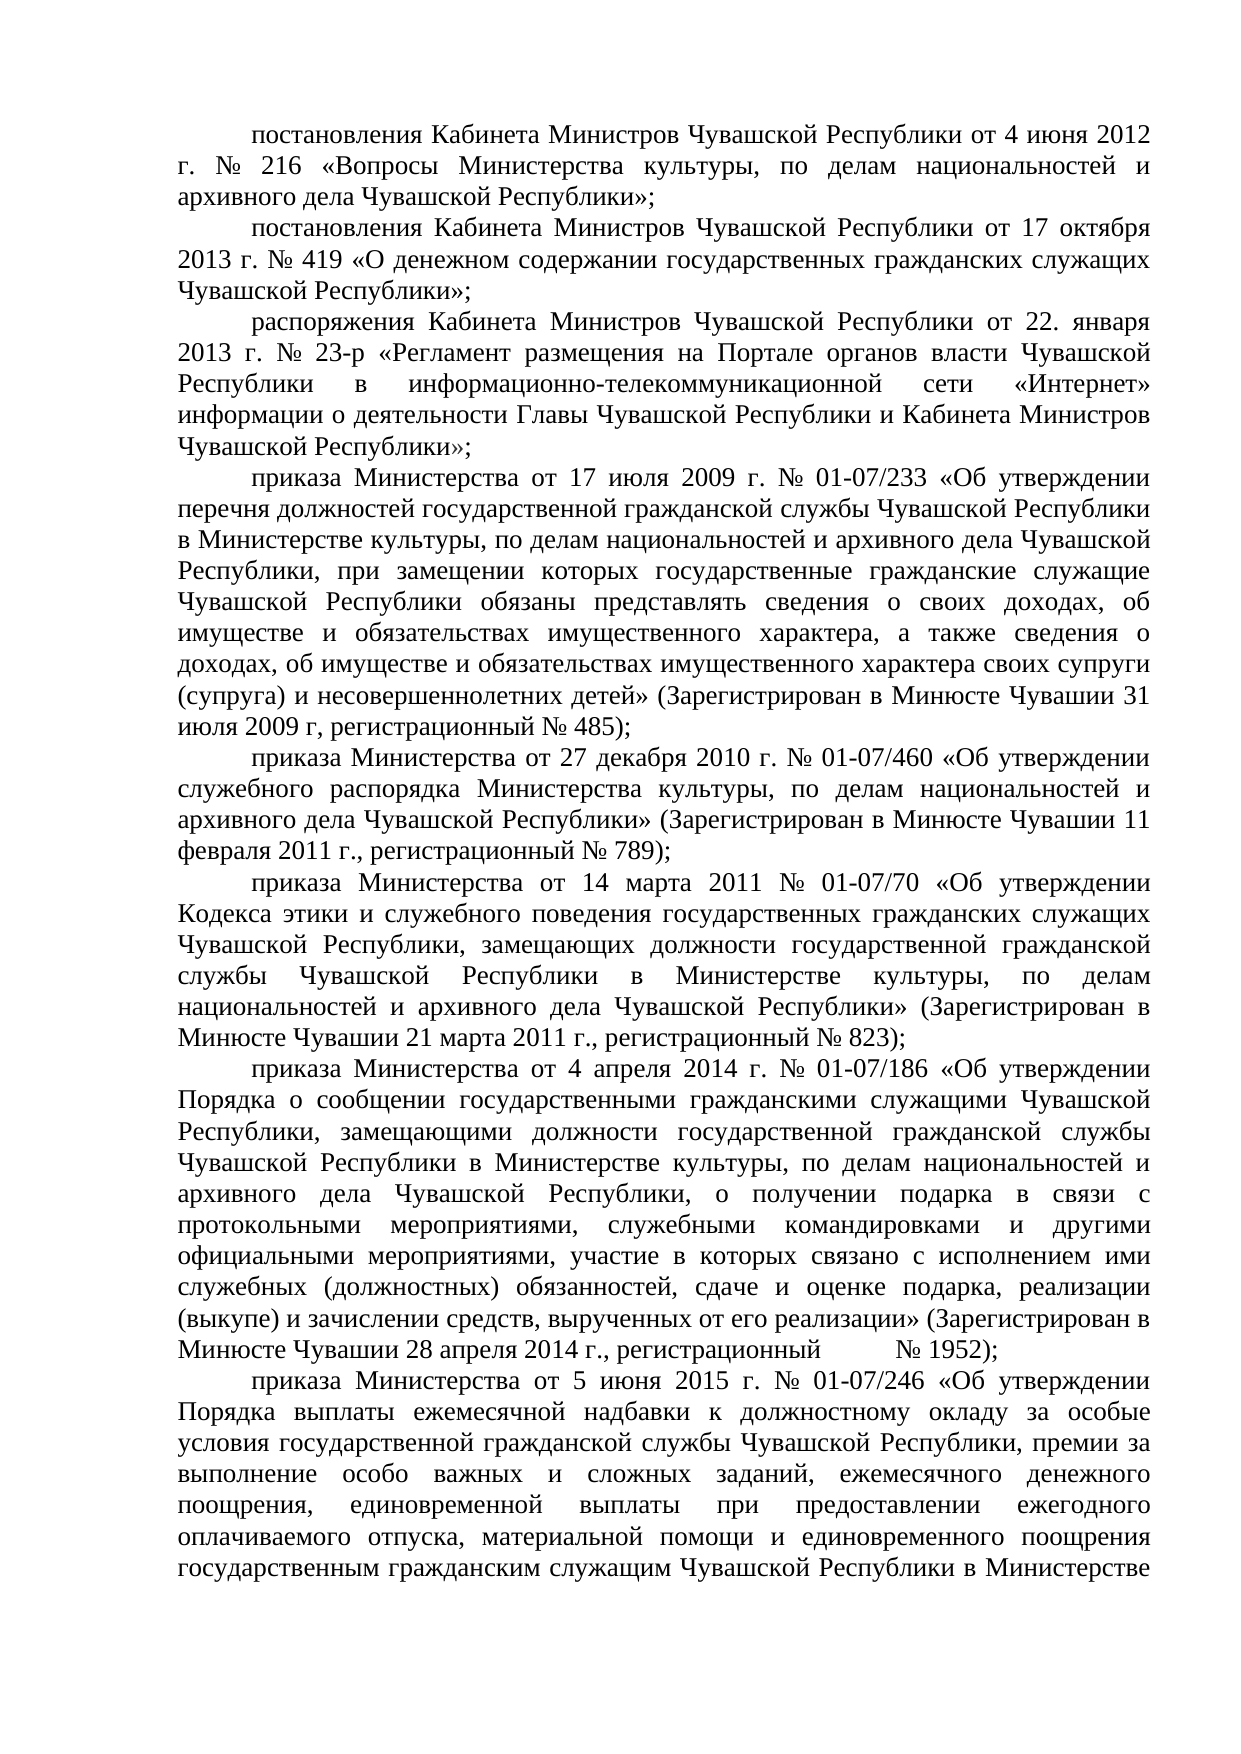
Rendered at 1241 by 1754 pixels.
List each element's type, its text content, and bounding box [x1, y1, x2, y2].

text постановления Кабинета Министров Чувашской Республики от 17 октября 2013 г. № 419 «О денежном содержании государственных гражданских служащих Чувашской Республики»; [177, 212, 1152, 305]
text постановления Кабинета Министров Чувашской Республики от 4 июня 2012 г. № 216 «Вопросы Министерства культуры, по делам национальностей и архивного дела Чувашской Республики»; [177, 118, 1152, 212]
text приказа Министерства от 17 июля 2009 г. № 01-07/233 «Об утверждении перечня должностей государственной гражданской службы Чувашской Республики в Министерстве культуры, по делам национальностей и архивного дела Чувашской Республики, при замещении которых государственные гражданские служащие Чувашской Республики обязаны представлять сведения о своих доходах, об имуществе и обязательствах имущественного характера, а также сведения о доходах, об имуществе и обязательствах имущественного характера своих супруги (супруга) и несовершеннолетних детей» (Зарегистрирован в Минюсте Чувашии 31 июля 2009 г, регистрационный № 485); [177, 461, 1152, 741]
text приказа Министерства от 14 марта 2011 № 01-07/70 «Об утверждении Кодекса этики и служебного поведения государственных гражданских служащих Чувашской Республики, замещающих должности государственной гражданской службы Чувашской Республики в Министерстве культуры, по делам национальностей и архивного дела Чувашской Республики» (Зарегистрирован в Минюсте Чувашии 21 марта 2011 г., регистрационный № 823); [177, 866, 1152, 1052]
text распоряжения Кабинета Министров Чувашской Республики от 22. января 2013 г. № 23-р «Регламент размещения на Портале органов власти Чувашской Республики в информационно-телекоммуникационной сети «Интернет» информации о деятельности Главы Чувашской Республики и Кабинета Министров Чувашской Республики»; [177, 305, 1152, 461]
text приказа Министерства от 27 декабря 2010 г. № 01-07/460 «Об утверждении служебного распорядка Министерства культуры, по делам национальностей и архивного дела Чувашской Республики» (Зарегистрирован в Минюсте Чувашии 11 февраля 2011 г., регистрационный № 789); [177, 741, 1152, 866]
text приказа Министерства от 4 апреля 2014 г. № 01-07/186 «Об утверждении Порядка о сообщении государственными гражданскими служащими Чувашской Республики, замещающими должности государственной гражданской службы Чувашской Республики в Министерстве культуры, по делам национальностей и архивного дела Чувашской Республики, о получении подарка в связи с протокольными мероприятиями, служебными командировками и другими официальными мероприятиями, участие в которых связано с исполнением ими служебных (должностных) обязанностей, сдаче и оценке подарка, реализации (выкупе) и зачислении средств, вырученных от его реализации» (Зарегистрирован в Минюсте Чувашии 28 апреля 2014 г., регистрационный № 1952); [177, 1052, 1152, 1364]
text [177, 1364, 1152, 1582]
